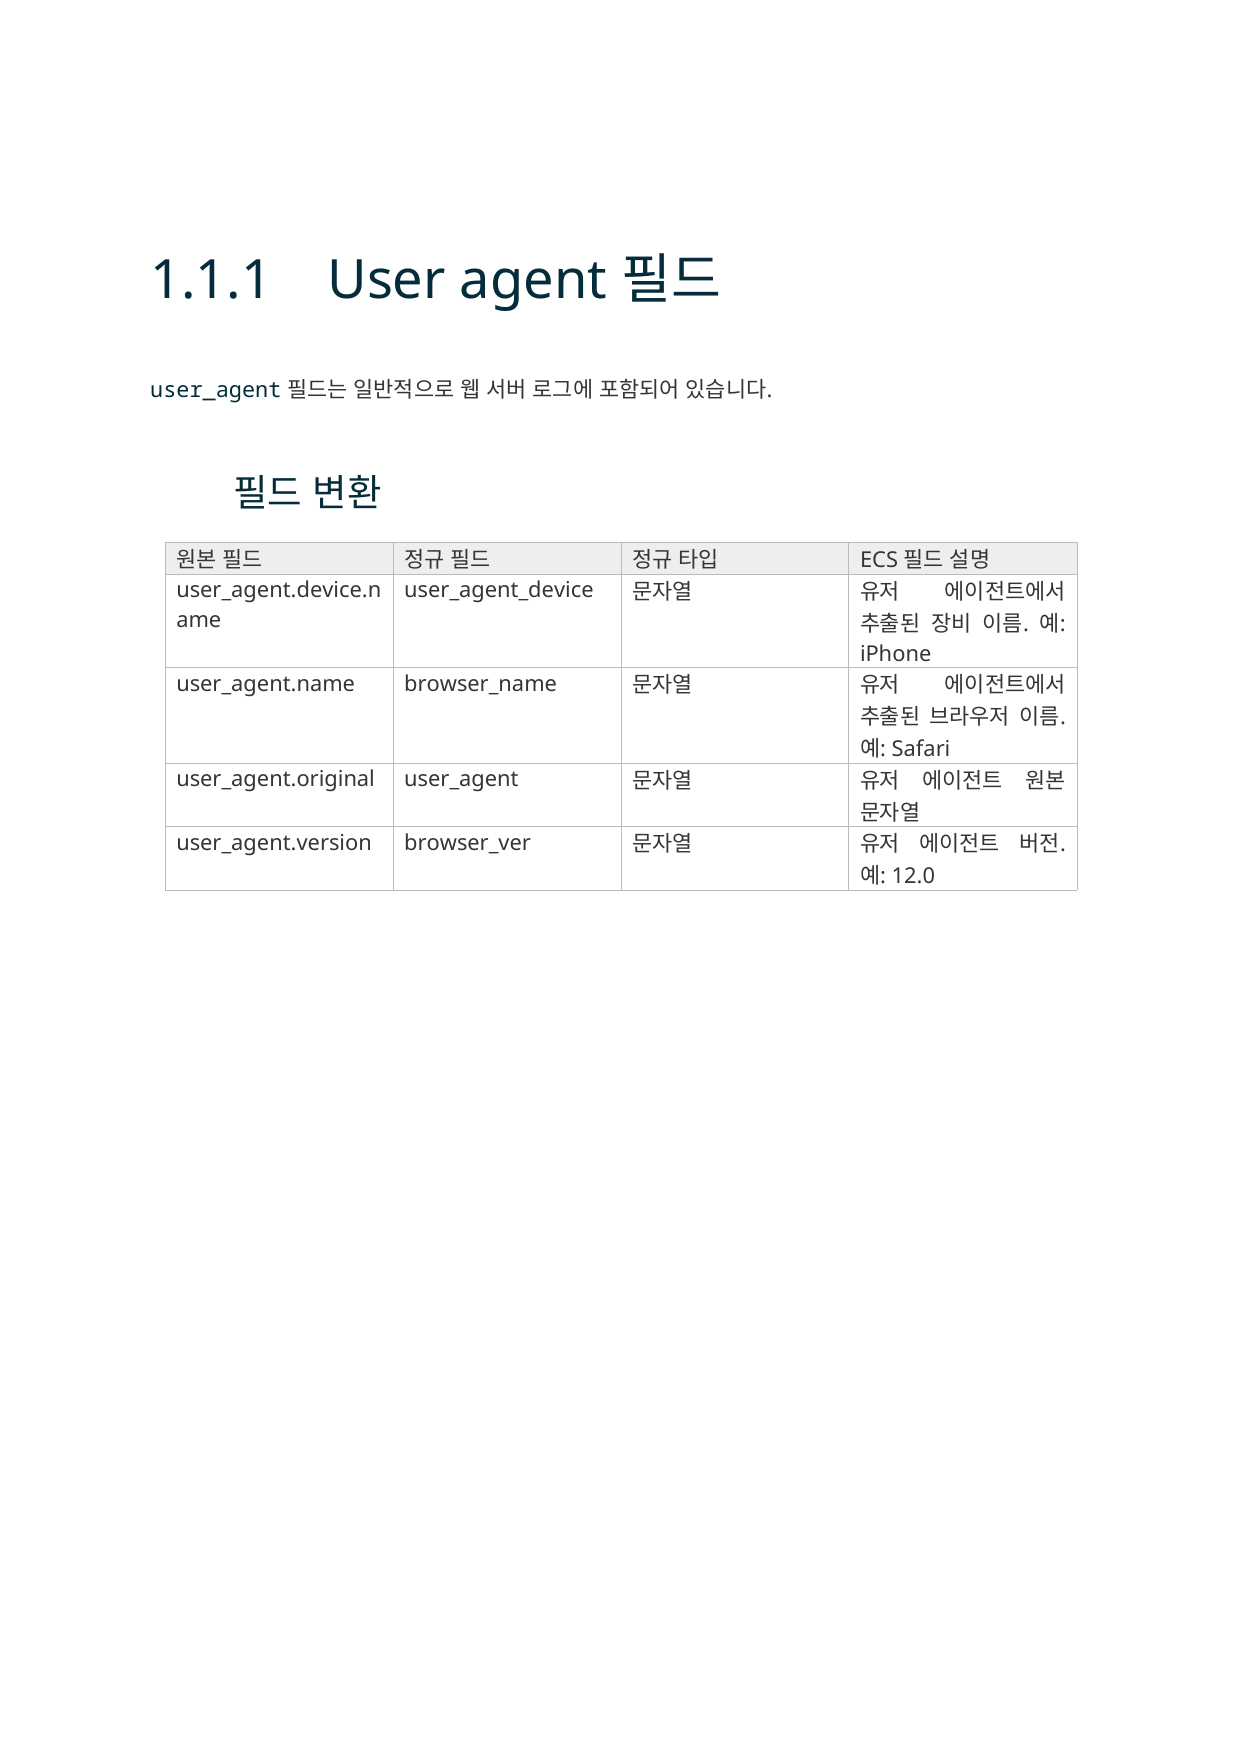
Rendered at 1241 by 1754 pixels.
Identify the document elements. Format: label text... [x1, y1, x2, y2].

table_cell user_agent.name [166, 668, 393, 763]
table_cell 문자열 [622, 764, 848, 826]
text user_agent 필드는 일반적으로 웹 서버 로그에 포함되어 있습니다. [150, 372, 1090, 404]
table_cell user_agent.version [166, 827, 393, 890]
table_header 정규 필드 [394, 543, 621, 574]
table_cell 유저 에이전트 원본 문자열 [849, 764, 1077, 826]
table_cell browser_name [394, 668, 621, 763]
subtitle 필드 변환 [150, 463, 1090, 517]
table_cell 문자열 [622, 668, 848, 763]
table_cell 문자열 [622, 827, 848, 890]
table_cell user_agent_device [394, 575, 621, 667]
table_cell browser_ver [394, 827, 621, 890]
table_cell 유저 에이전트에서 추출된 장비 이름. 예: iPhone [849, 575, 1077, 667]
table_cell user_agent.device.name [166, 575, 393, 667]
table_header 정규 타입 [622, 543, 848, 574]
table_cell user_agent.original [166, 764, 393, 826]
subtitle User agent 필드 [150, 236, 1090, 314]
table_header 원본 필드 [166, 543, 393, 574]
table_cell 문자열 [622, 575, 848, 667]
table_cell 유저 에이전트 버전. 예: 12.0 [849, 827, 1077, 890]
table_header ECS 필드 설명 [849, 543, 1077, 574]
table_cell user_agent [394, 764, 621, 826]
table_cell 유저 에이전트에서 추출된 브라우저 이름. 예: Safari [849, 668, 1077, 763]
